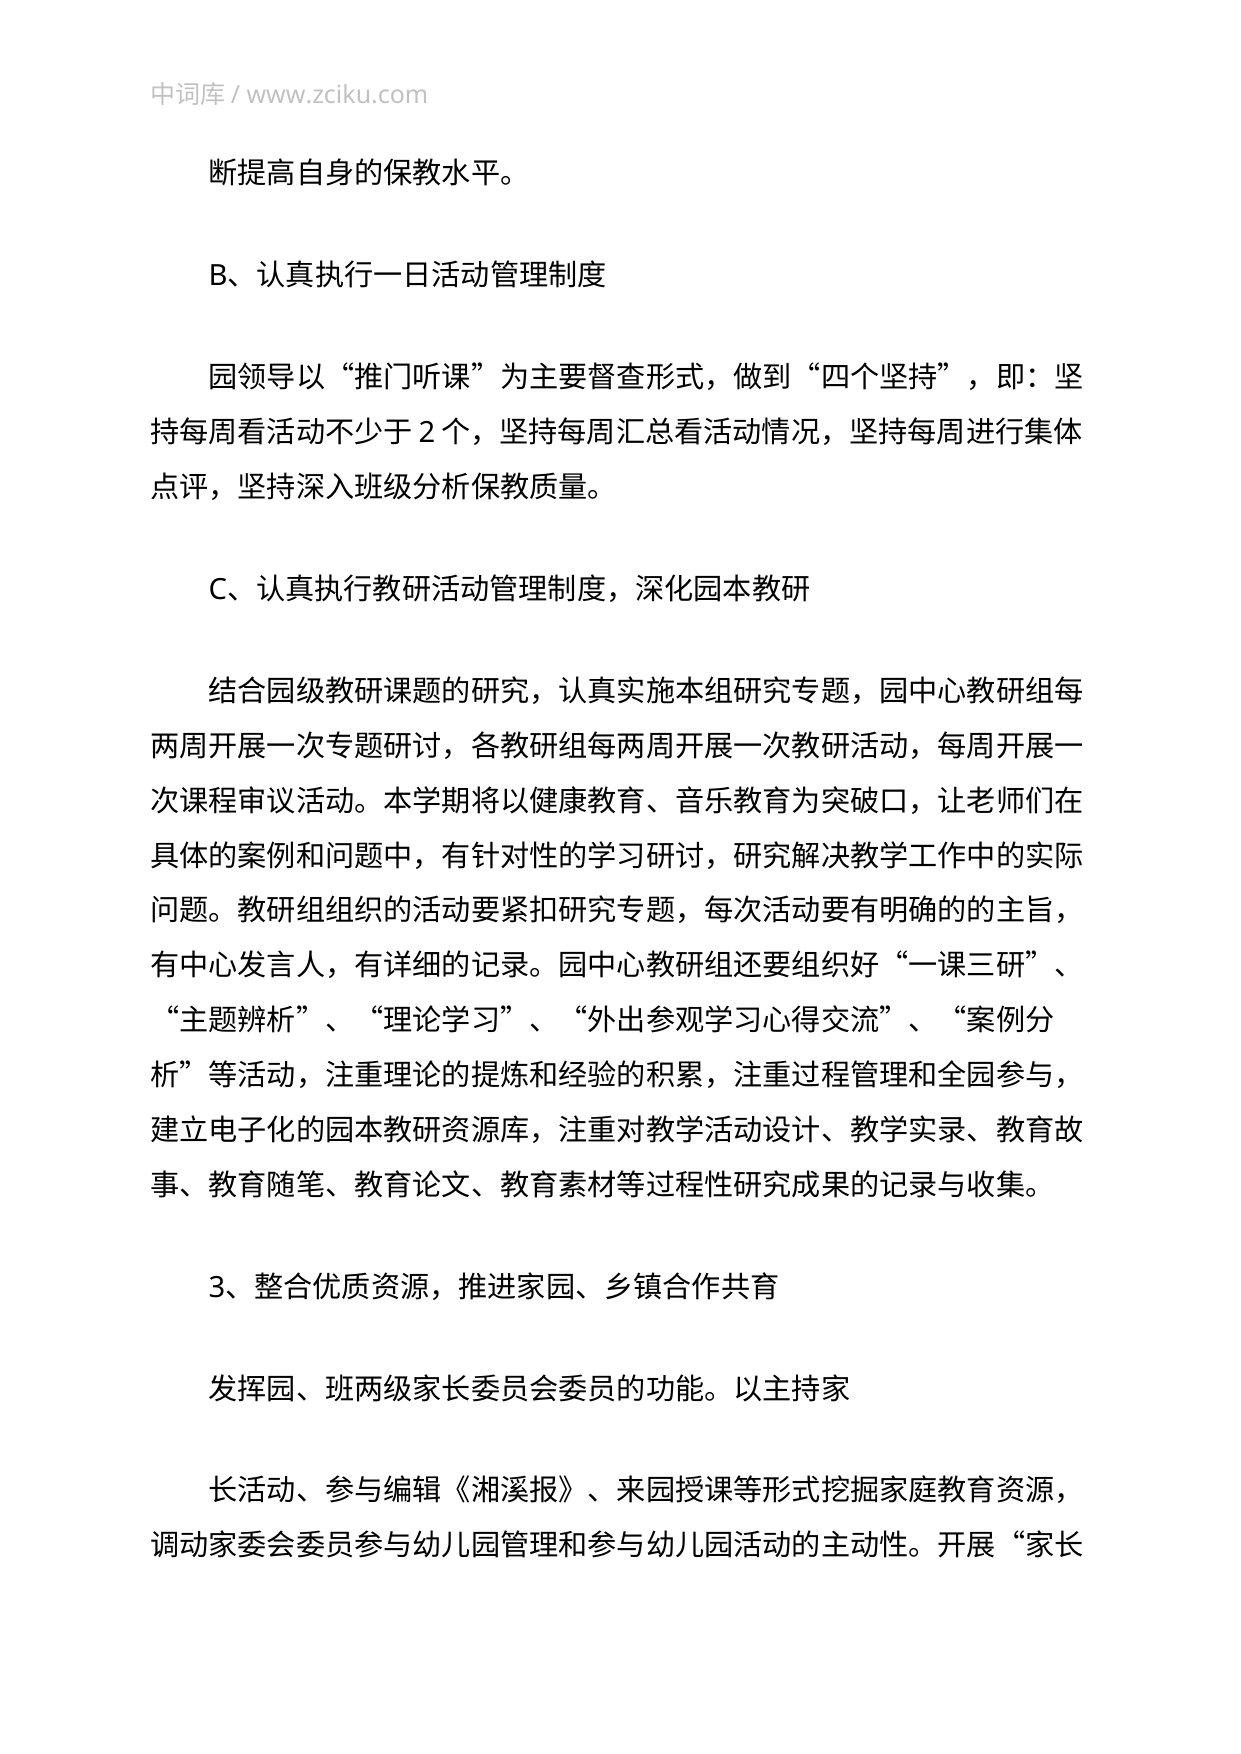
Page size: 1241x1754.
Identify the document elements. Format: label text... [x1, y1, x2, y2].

text 园领导以“推门听课”为主要督查形式，做到“四个坚持”，即：坚持每周看活动不少于2个，坚持每周汇总看活动情况，坚持每周进行集体点评，坚持深入班级分析保教质量。 [150, 354, 1090, 506]
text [150, 1467, 1090, 1564]
text C、认真执行教研活动管理制度，深化园本教研 [150, 565, 1090, 608]
text B、认真执行一日活动管理制度 [150, 252, 1090, 294]
text 断提高自身的保教水平。 [150, 150, 1090, 192]
text 结合园级教研课题的研究，认真实施本组研究专题，园中心教研组每两周开展一次专题研讨，各教研组每两周开展一次教研活动，每周开展一次课程审议活动。本学期将以健康教育、音乐教育为突破口，让老师们在具体的案例和问题中，有针对性的学习研讨，研究解决教学工作中的实际问题。教研组组织的活动要紧扣研究专题，每次活动要有明确的的主旨，有中心发言人，有详细的记录。园中心教研组还要组织好“一课三研”、“主题辨析”、“理论学习”、“外出参观学习心得交流”、“案例分析”等活动，注重理论的提炼和经验的积累，注重过程管理和全园参与，建立电子化的园本教研资源库，注重对教学活动设计、教学实录、教育故事、教育随笔、教育论文、教育素材等过程性研究成果的记录与收集。 [150, 667, 1090, 1204]
text 3、整合优质资源，推进家园、乡镇合作共育 [150, 1263, 1090, 1306]
text 发挥园、班两级家长委员会委员的功能。以主持家 [150, 1365, 1090, 1407]
